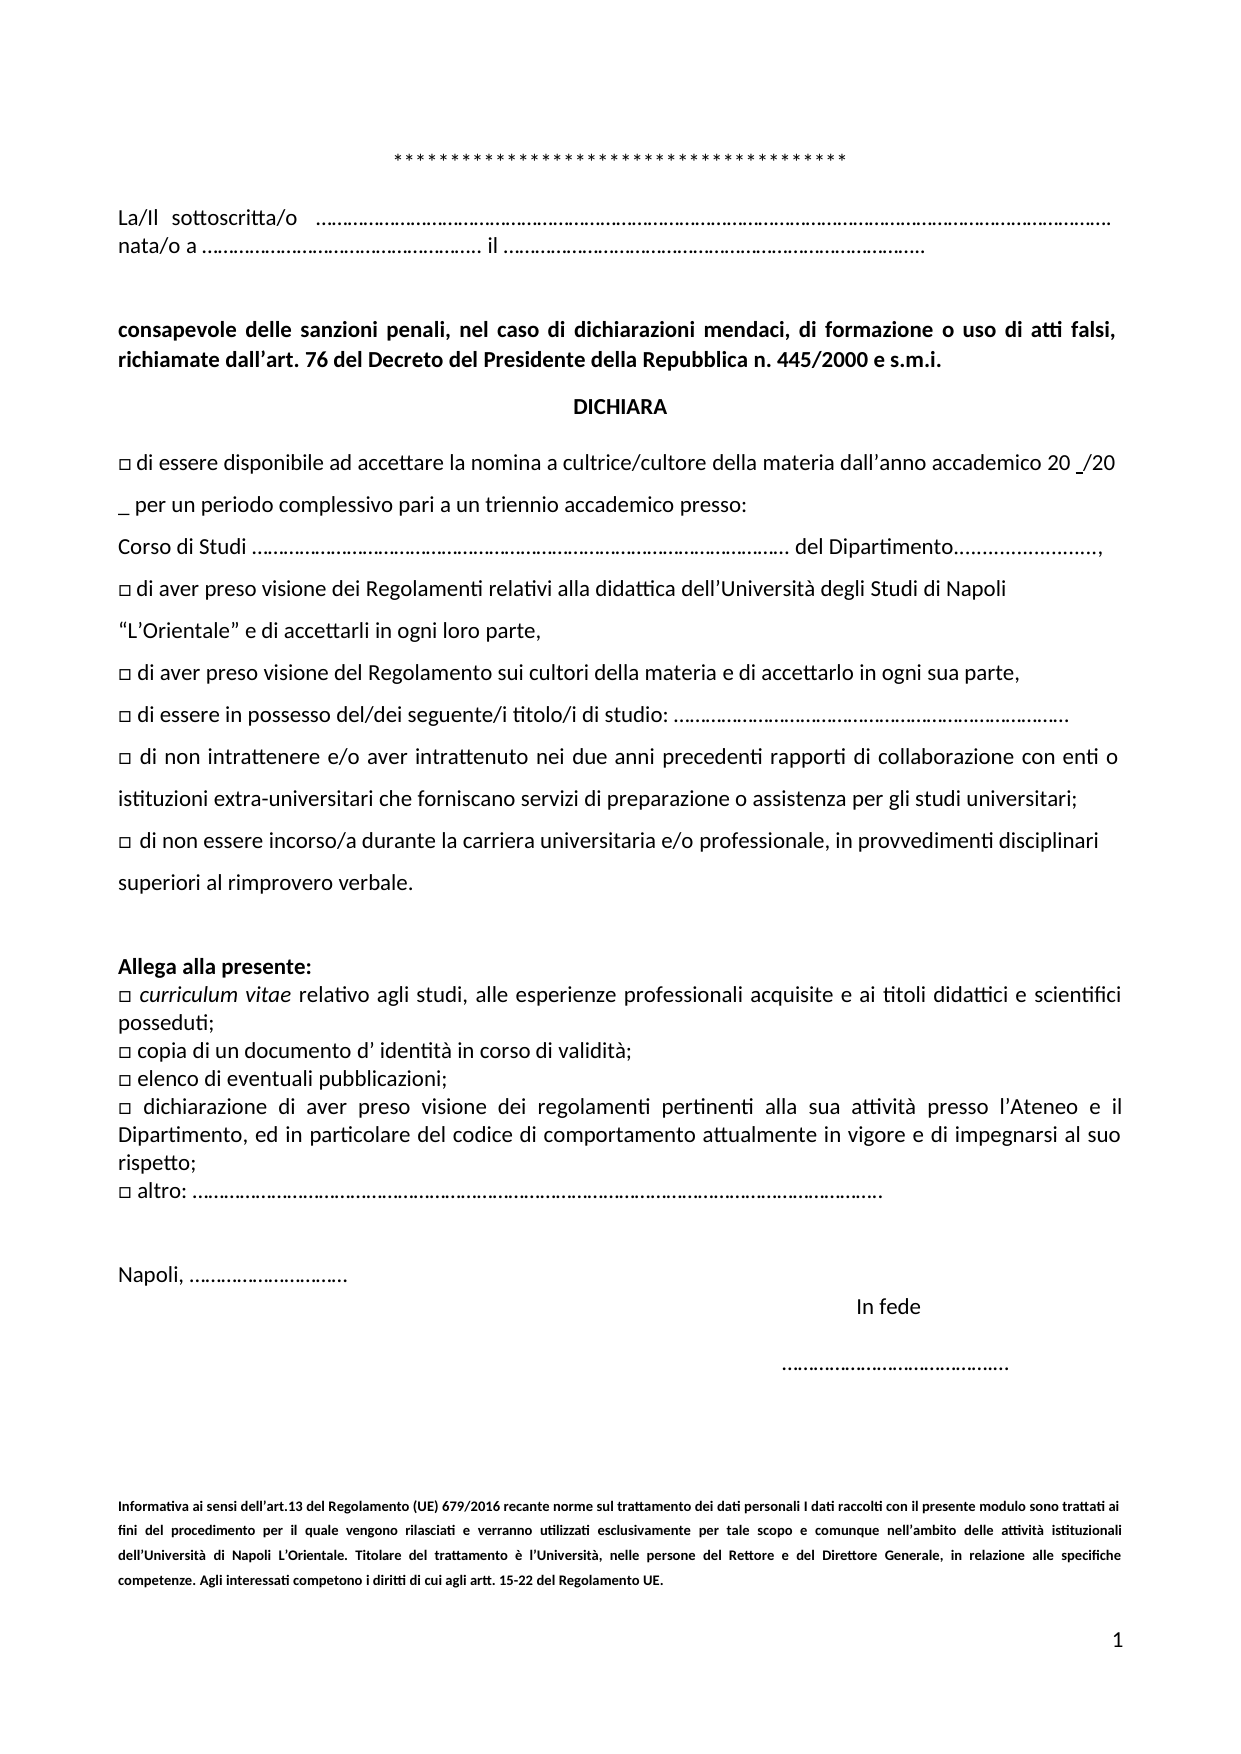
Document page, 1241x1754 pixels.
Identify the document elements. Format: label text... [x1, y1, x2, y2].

text □ altro: ………………………………………………………………………………………………………………….. [118, 1176, 1134, 1204]
text In fede [106, 1292, 921, 1320]
text Napoli, ………………………… [118, 1260, 1134, 1288]
list di aver preso visione dei Regolamenti relativi alla didattica dell’Università degli Studi di Napoli “L’Orientale” e di accettarli in ogni loro parte, [118, 574, 1122, 644]
list di non essere incorso/a durante la carriera universitaria e/o professionale, in provvedimenti disciplinari superiori al rimprovero verbale. [118, 826, 1122, 896]
list elenco di eventuali pubblicazioni; [118, 1064, 1134, 1092]
list di non intrattenere e/o aver intrattenuto nei due anni precedenti rapporti di collaborazione con enti o istituzioni extra-universitari che forniscano servizi di preparazione o assistenza per gli studi universitari; [118, 742, 1122, 812]
list di essere disponibile ad accettare la nomina a cultrice/cultore della materia dall’anno accademico 20 /20 _ per un periodo complessivo pari a un triennio accademico presso: [118, 448, 1122, 518]
text DICHIARA [390, 392, 850, 420]
text Corso di Studi ………………………………………………………………………………………… del Dipartimento , [118, 532, 1134, 560]
list copia di un documento d’ identità in corso di validità; [118, 1036, 1134, 1064]
subtitle consapevole delle sanzioni penali, nel caso di dichiarazioni mendaci, di formazione o uso di atti falsi, richiamate dall’art. 76 del Decreto del Presidente della Repubblica n. 445/2000 e s.m.i. [118, 316, 1134, 373]
text La/Il sottoscritta/o ……………………………………………………………………………………………………………………………………. [118, 203, 1134, 231]
list di essere in possesso del/dei seguente/i titolo/i di studio: ………………………………………………………………… [118, 700, 1134, 728]
list curriculum vitae relativo agli studi, alle esperienze professionali acquisite e ai titoli didattici e scientifici posseduti; [118, 980, 1122, 1036]
subtitle Allega alla presente: [118, 952, 1134, 980]
text Informativa ai sensi dell’art.13 del Regolamento (UE) 679/2016 recante norme sul trattamento dei dati personali I dati raccolti con il presente modulo sono trattati ai fini del procedimento per il quale vengono rilasciati e verranno utilizzati esclusivamente per tale scopo e comunque nell’ambito delle attività istituzionali dell’Università di Napoli L’Orientale. Titolare del trattamento è l’Università, nelle persone del Rettore e del Direttore Generale, in relazione alle specifiche competenze. Agli interessati competono i diritti di cui agli artt. 15-22 del Regolamento UE. [118, 1497, 1122, 1589]
list dichiarazione di aver preso visione dei regolamenti pertinenti alla sua attività presso l’Ateneo e il Dipartimento, ed in particolare del codice di comportamento attualmente in vigore e di impegnarsi al suo rispetto; [118, 1092, 1122, 1176]
list di aver preso visione del Regolamento sui cultori della materia e di accettarlo in ogni sua parte, [118, 658, 1134, 686]
text ………………………………….… [782, 1348, 1134, 1376]
text **************************************** [390, 148, 850, 176]
text nata/o a …………………………………………….. il …………………………………………………………………….. [118, 231, 1134, 259]
